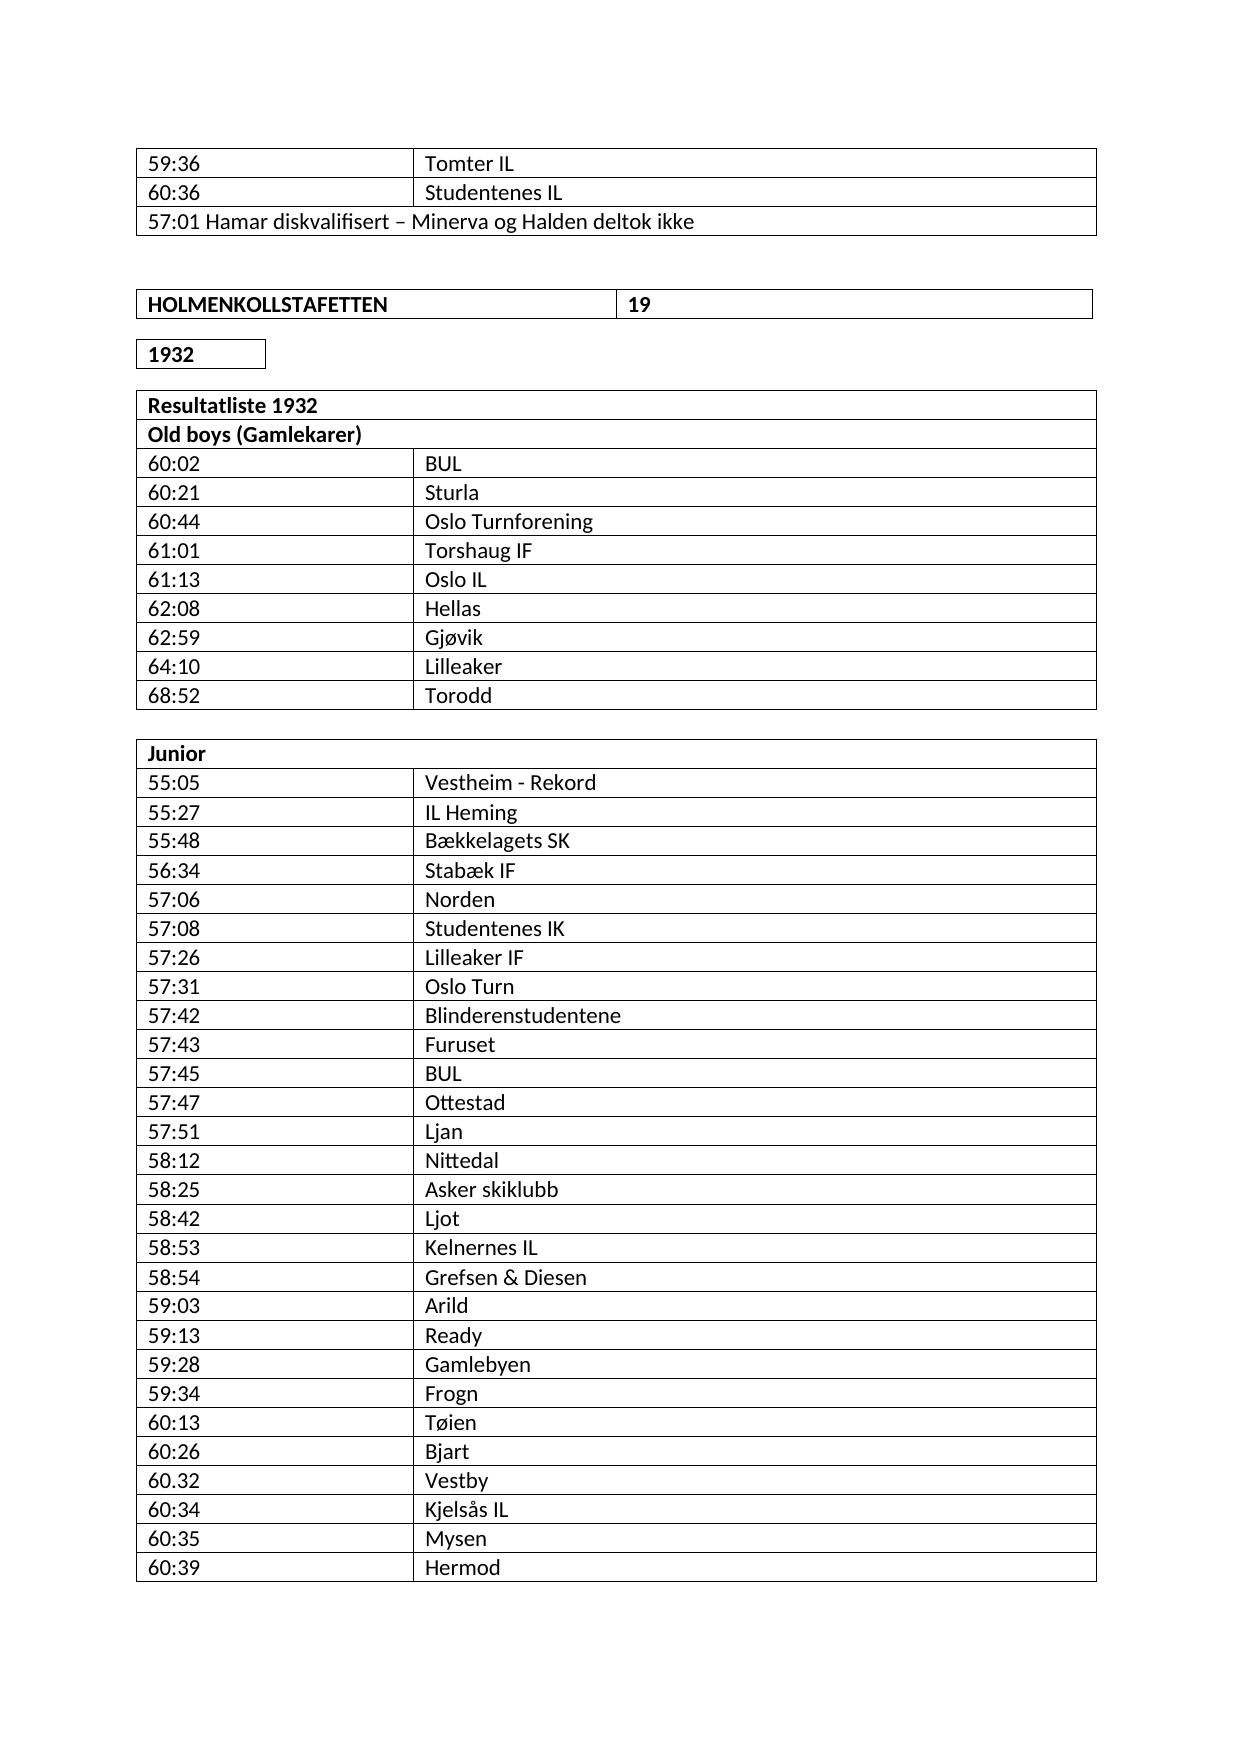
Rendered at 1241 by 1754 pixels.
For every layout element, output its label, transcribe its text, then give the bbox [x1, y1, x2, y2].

table_cell BUL [414, 449, 1096, 477]
table_cell 64:10 [137, 652, 413, 680]
table_cell 60:39 [137, 1553, 413, 1581]
table_cell 62:59 [137, 623, 413, 651]
table_cell Furuset [414, 1030, 1096, 1058]
table_cell Gamlebyen [414, 1350, 1096, 1378]
table_cell Norden [414, 885, 1096, 913]
table_cell Bjart [414, 1437, 1096, 1465]
table_cell 61:13 [137, 565, 413, 593]
table_cell 57:08 [137, 914, 413, 942]
table_cell 58:54 [137, 1263, 413, 1291]
table_cell Tøien [414, 1408, 1096, 1436]
table_cell Blinderenstudentene [414, 1001, 1096, 1029]
table_cell 55:27 [137, 798, 413, 826]
table_cell Gjøvik [414, 623, 1096, 651]
table_cell 57:31 [137, 972, 413, 1000]
table_cell 57:06 [137, 885, 413, 913]
table_cell Ljan [414, 1117, 1096, 1145]
table_cell 60.32 [137, 1466, 413, 1494]
table_cell 59:34 [137, 1379, 413, 1407]
table_cell 60:44 [137, 507, 413, 535]
table_cell Torodd [414, 681, 1096, 709]
table_cell 55:05 [137, 769, 413, 797]
table_cell Arild [414, 1292, 1096, 1320]
table_cell Frogn [414, 1379, 1096, 1407]
table_cell 57:51 [137, 1117, 413, 1145]
table_header Junior [137, 740, 1096, 767]
table_cell Bækkelagets SK [414, 827, 1096, 855]
table_cell 59:03 [137, 1292, 413, 1320]
table_cell 57:26 [137, 943, 413, 971]
table_cell Ready [414, 1321, 1096, 1349]
table_cell 56:34 [137, 856, 413, 884]
table_cell Hermod [414, 1553, 1096, 1581]
table_cell Torshaug IF [414, 536, 1096, 564]
table_cell Studentenes IK [414, 914, 1096, 942]
table_cell 61:01 [137, 536, 413, 564]
table_cell 55:48 [137, 827, 413, 855]
table_cell Studentenes IL [414, 178, 1096, 206]
table_cell 68:52 [137, 681, 413, 709]
table_cell 60:35 [137, 1524, 413, 1552]
table_cell 59:28 [137, 1350, 413, 1378]
table_cell 59:36 [137, 149, 413, 177]
table_cell 60:26 [137, 1437, 413, 1465]
table_cell Kelnernes IL [414, 1234, 1096, 1262]
table_cell Oslo Turn [414, 972, 1096, 1000]
table_cell Ljot [414, 1205, 1096, 1232]
table_cell IL Heming [414, 798, 1096, 826]
table_cell 60:13 [137, 1408, 413, 1436]
table_cell 58:53 [137, 1234, 413, 1262]
table_cell Mysen [414, 1524, 1096, 1552]
table_cell 58:25 [137, 1175, 413, 1203]
table_cell Vestheim - Rekord [414, 769, 1096, 797]
table_cell 60:02 [137, 449, 413, 477]
table_cell Lilleaker [414, 652, 1096, 680]
table_cell 57:01 Hamar diskvalifisert – Minerva og Halden deltok ikke [137, 207, 1096, 235]
table_cell 60:36 [137, 178, 413, 206]
table_cell 58:12 [137, 1146, 413, 1174]
table_cell 57:42 [137, 1001, 413, 1029]
table_cell 60:34 [137, 1495, 413, 1523]
table_cell Oslo Turnforening [414, 507, 1096, 535]
table_cell 57:47 [137, 1088, 413, 1116]
table_cell Tomter IL [414, 149, 1096, 177]
table_cell 62:08 [137, 594, 413, 622]
table_cell Stabæk IF [414, 856, 1096, 884]
table_cell Ottestad [414, 1088, 1096, 1116]
table_cell 57:45 [137, 1059, 413, 1087]
table_cell 57:43 [137, 1030, 413, 1058]
table_cell Lilleaker IF [414, 943, 1096, 971]
table_header Resultatliste 1932 [137, 391, 1096, 419]
table_cell 60:21 [137, 478, 413, 506]
table_cell Sturla [414, 478, 1096, 506]
table_cell BUL [414, 1059, 1096, 1087]
table_cell Kjelsås IL [414, 1495, 1096, 1523]
table_cell Hellas [414, 594, 1096, 622]
table_cell Grefsen & Diesen [414, 1263, 1096, 1291]
table_cell Old boys (Gamlekarer) [137, 420, 1096, 448]
table_cell Asker skiklubb [414, 1175, 1096, 1203]
table_cell Vestby [414, 1466, 1096, 1494]
table_header 19 [617, 290, 1092, 318]
table_cell Nittedal [414, 1146, 1096, 1174]
table_header HOLMENKOLLSTAFETTEN [137, 290, 616, 318]
table_cell Oslo IL [414, 565, 1096, 593]
table_header 1932 [137, 340, 265, 368]
table_cell 59:13 [137, 1321, 413, 1349]
table_cell 58:42 [137, 1205, 413, 1232]
